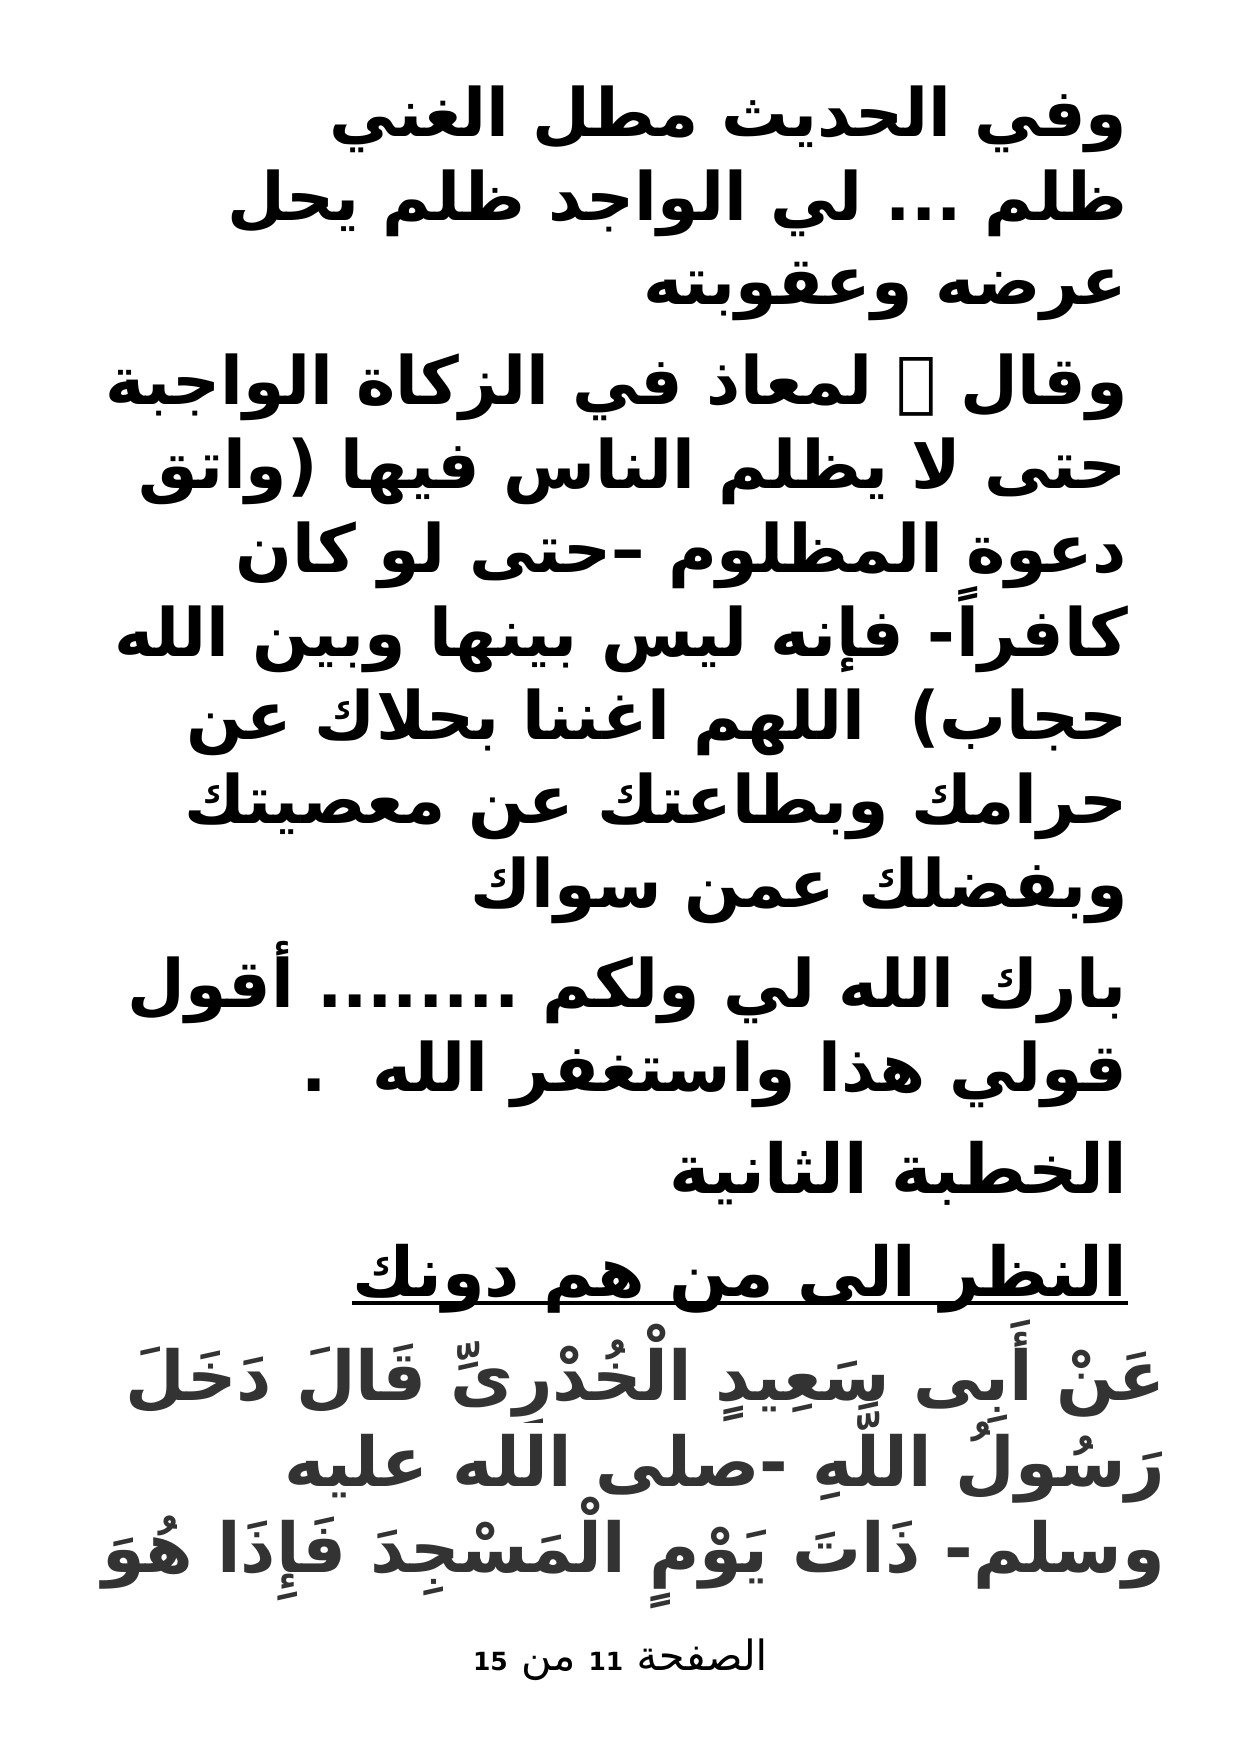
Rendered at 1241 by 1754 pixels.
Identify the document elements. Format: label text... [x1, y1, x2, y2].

text وقال لمعاذ في الزكاة الواجبة حتى لا يظلم الناس فيها (واتق دعوة المظلوم –حتى لو كان كافراً- فإنه ليس بينها وبين الله حجاب) اللهم اغننا بحلاك عن حرامك وبطاعتك عن معصيتك وبفضلك عمن سواك [75, 343, 1128, 923]
text الخطبة الثانية [75, 1130, 1128, 1210]
text النظر الى من هم دونك [75, 1233, 1128, 1313]
text وفي الحديث مطل الغني ظلم ... لي الواجد ظلم يحل عرضه وعقوبته [75, 75, 1128, 320]
text بارك الله لي ولكم ........ أقول قولي هذا واستغفر الله . [75, 946, 1128, 1107]
